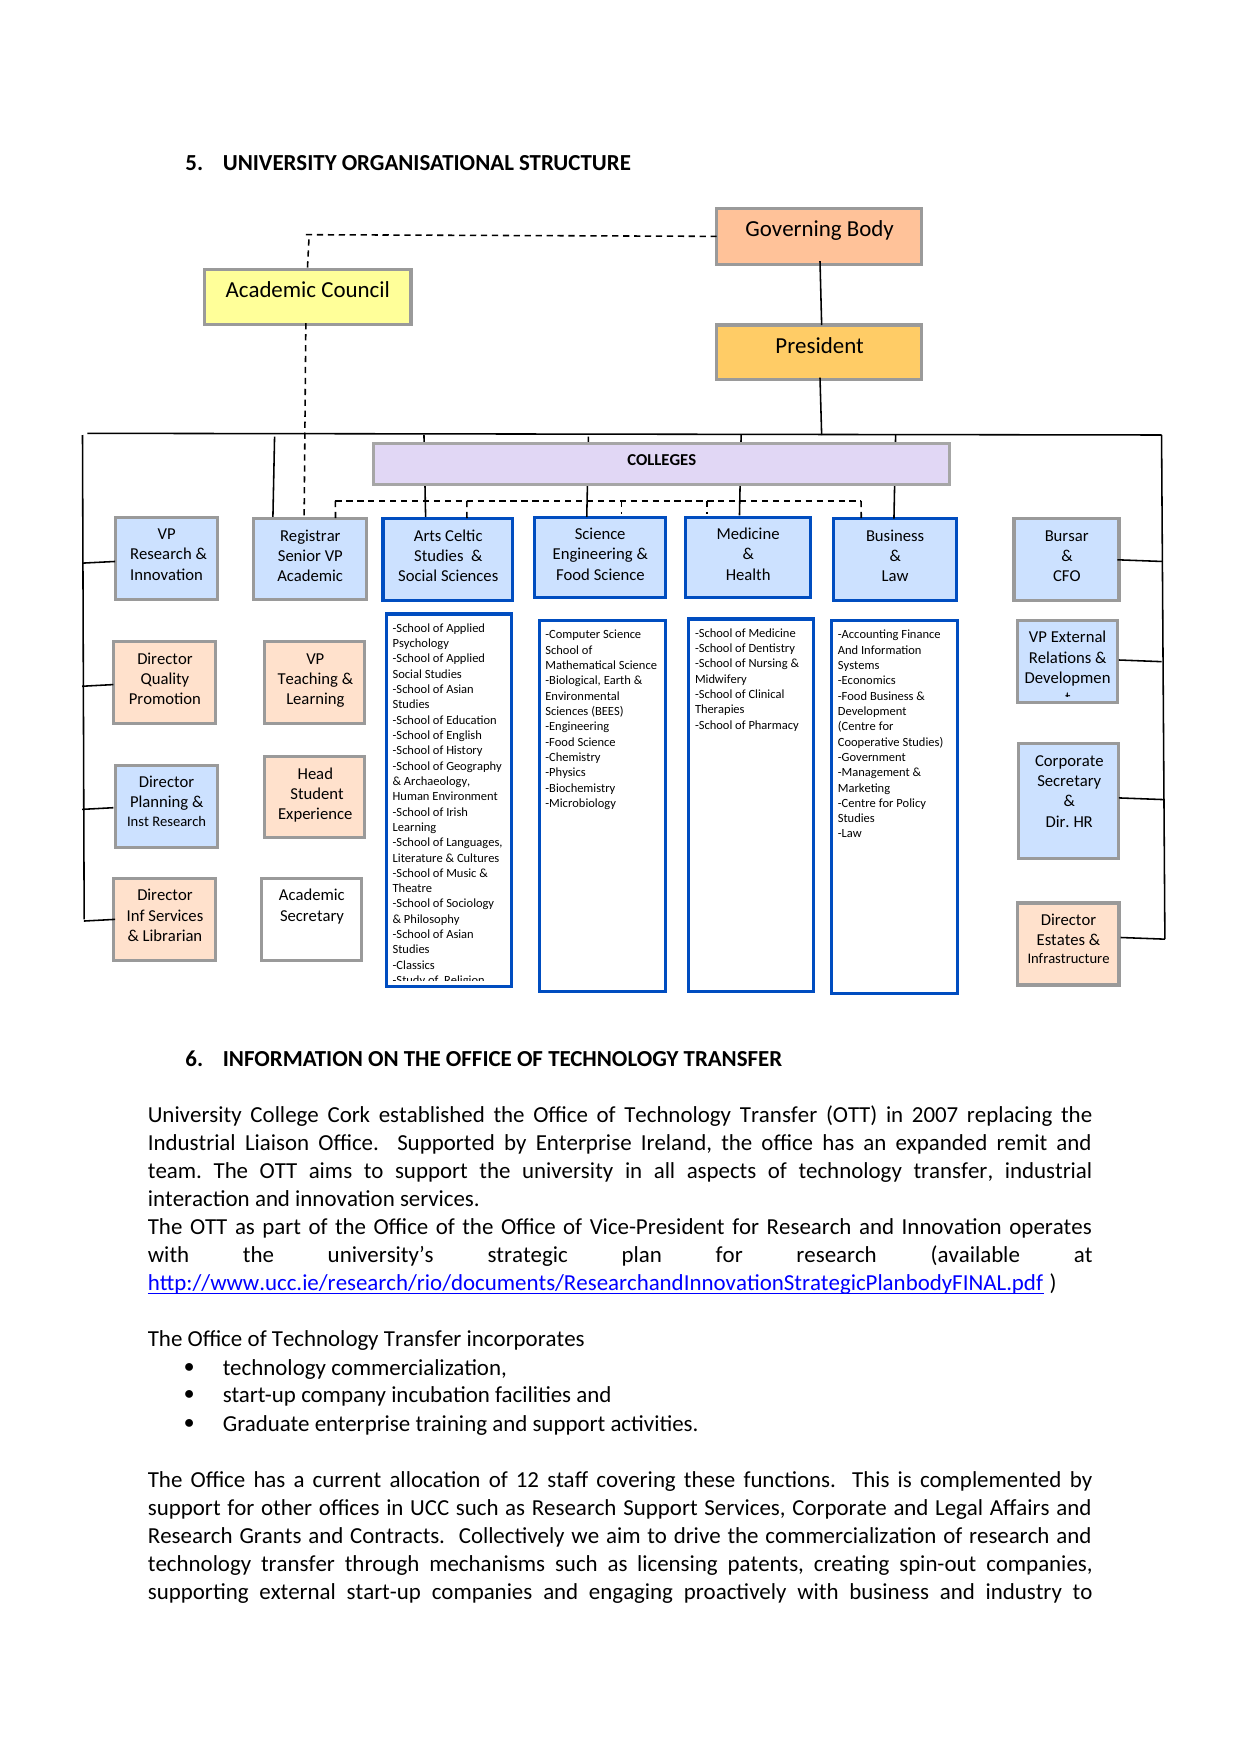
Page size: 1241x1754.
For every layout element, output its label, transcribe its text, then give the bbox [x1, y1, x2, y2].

text The OTT as part of the Office of the Office of Vice-President for Research and Innovation operates with the university’s strategic plan for research (available at http://www.ucc.ie/research/rio/documents/ResearchandInnovationStrategicPlanbodyFINAL.pdf ) [148, 1212, 1092, 1297]
text The Office of Technology Transfer incorporates [148, 1324, 1092, 1353]
list technology commercialization, [185, 1353, 1092, 1381]
list start-up company incubation facilities and [185, 1381, 1092, 1409]
text University College Cork established the Office of Technology Transfer (OTT) in 2007 replacing the Industrial Liaison Office. Supported by Enterprise Ireland, the office has an expanded remit and team. The OTT aims to support the university in all aspects of technology transfer, industrial interaction and innovation services. [148, 1100, 1092, 1212]
list INFORMATION ON THE OFFICE OF TECHNOLOGY TRANSFER [185, 1044, 1092, 1072]
list Graduate enterprise training and support activities. [185, 1409, 1092, 1437]
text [148, 1465, 1092, 1605]
list UNIVERSITY ORGANISATIONAL STRUCTURE [185, 148, 1092, 176]
